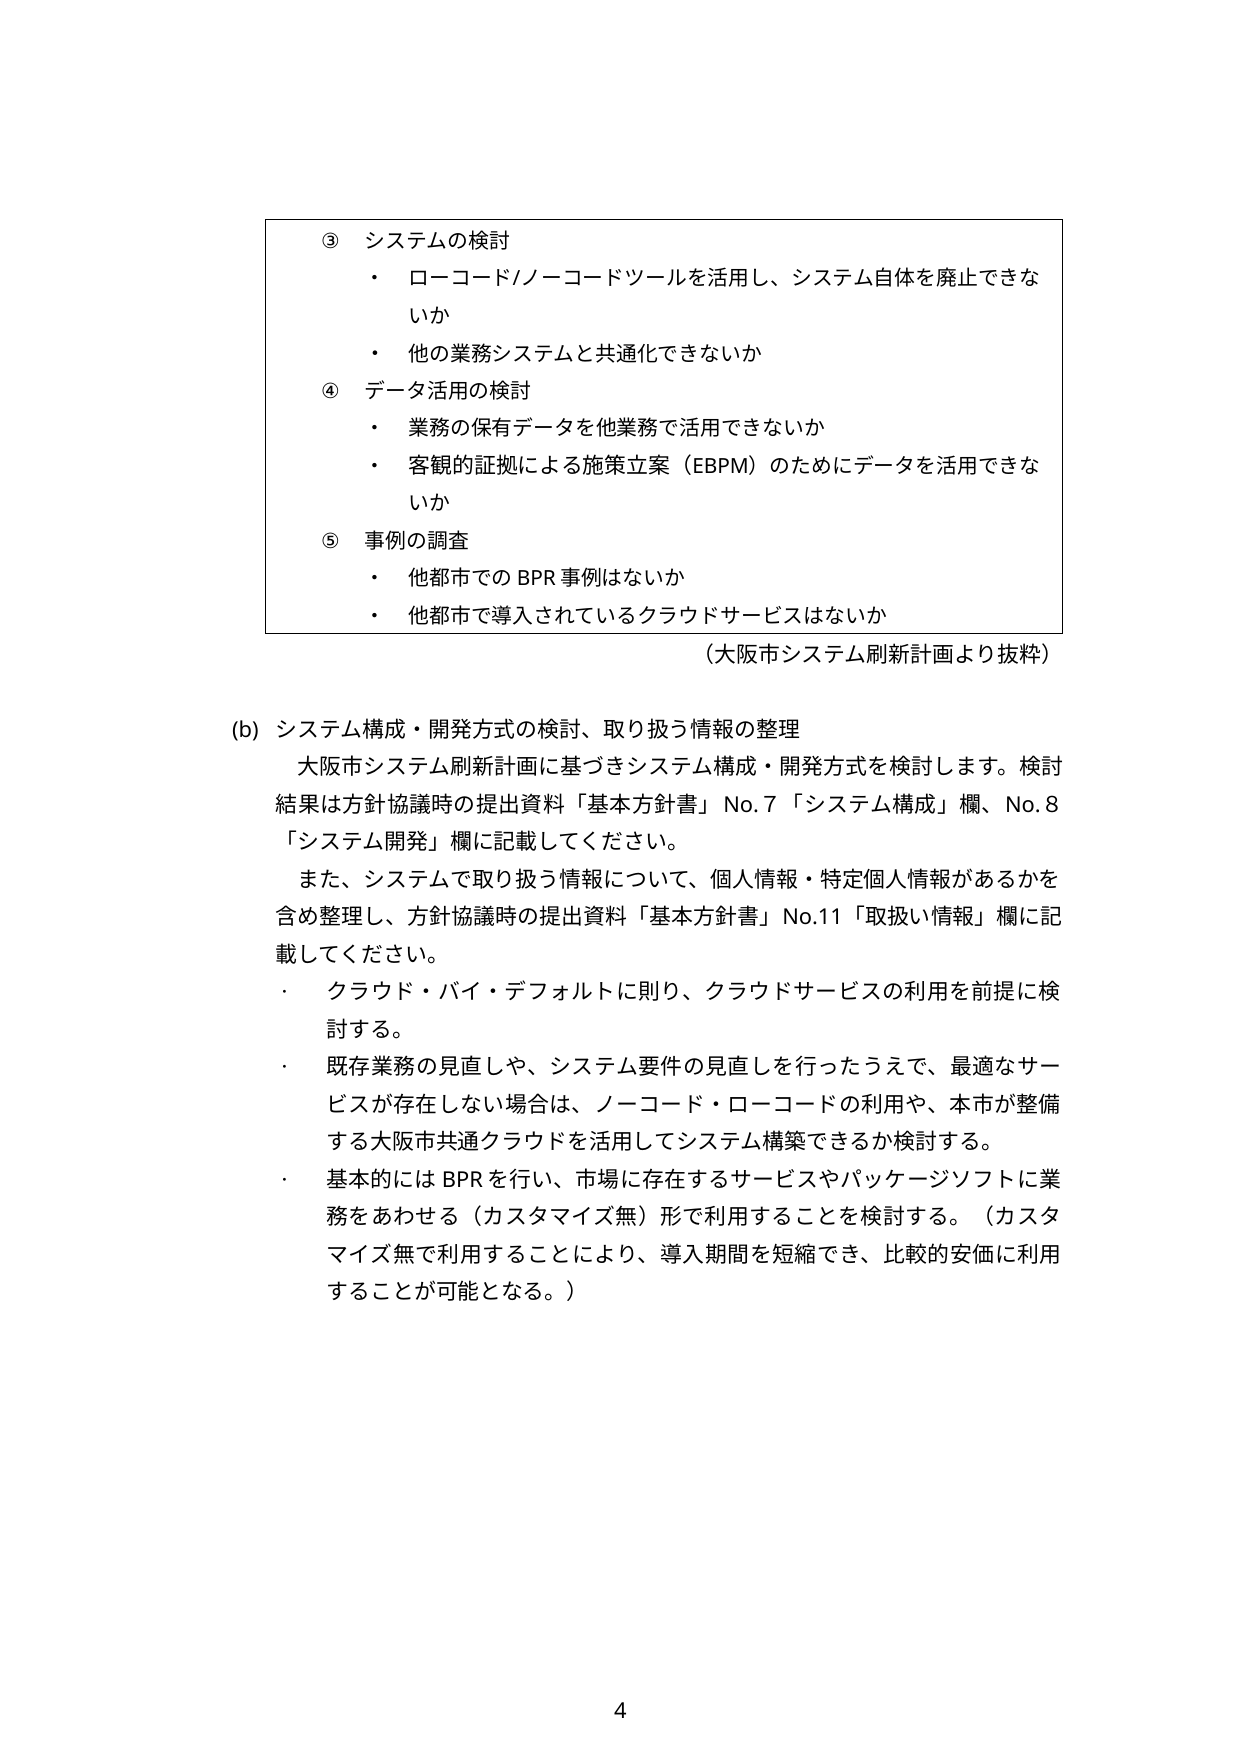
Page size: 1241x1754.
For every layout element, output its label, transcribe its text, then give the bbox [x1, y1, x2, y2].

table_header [266, 220, 1062, 633]
text また、システムで取り扱う情報について、個人情報・特定個人情報があるかを含め整理し、方針協議時の提出資料「基本方針書」No.11「取扱い情報」欄に記載してください。 [276, 859, 1063, 971]
list 既存業務の見直しや、システム要件の見直しを行ったうえで、最適なサービスが存在しない場合は、ノーコード・ローコードの利用や、本市が整備する大阪市共通クラウドを活用してシステム構築できるか検討する。 [281, 1046, 1063, 1159]
list システム構成・開発方式の検討、取り扱う情報の整理 [232, 709, 1063, 746]
list 基本的にはBPRを行い、市場に存在するサービスやパッケージソフトに業務をあわせる（カスタマイズ無）形で利用することを検討する。（カスタマイズ無で利用することにより、導入期間を短縮でき、比較的安価に利用することが可能となる。） [281, 1159, 1063, 1309]
text （大阪市システム刷新計画より抜粋） [276, 634, 1063, 671]
text 大阪市システム刷新計画に基づきシステム構成・開発方式を検討します。検討結果は方針協議時の提出資料「基本方針書」No.７「システム構成」欄、No.８「システム開発」欄に記載してください。 [276, 746, 1063, 859]
list クラウド・バイ・デフォルトに則り、クラウドサービスの利用を前提に検討する。 [281, 971, 1063, 1046]
